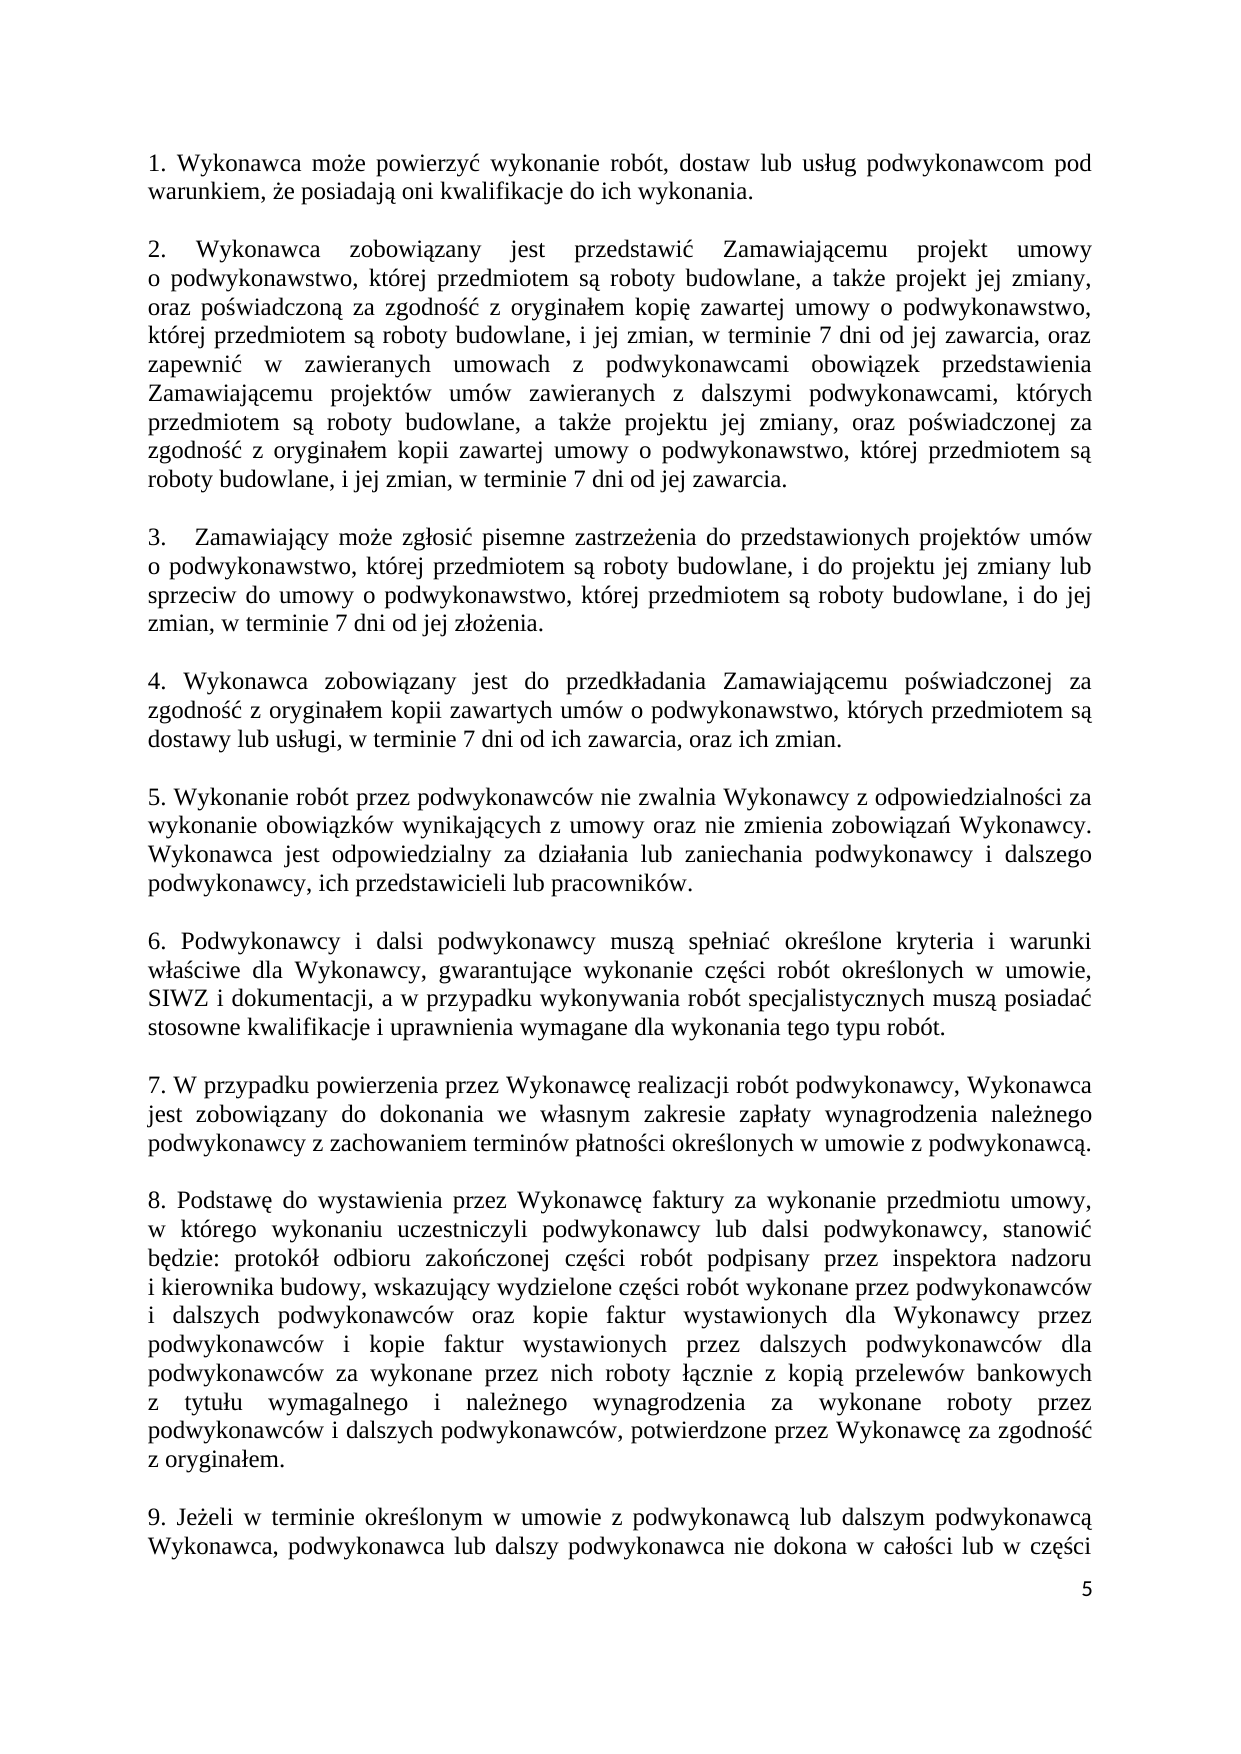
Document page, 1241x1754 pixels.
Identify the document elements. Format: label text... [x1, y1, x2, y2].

text 1. Wykonawca może powierzyć wykonanie robót, dostaw lub usług podwykonawcom pod warunkiem, że posiadają oni kwalifikacje do ich wykonania. [148, 148, 1093, 205]
text 6. Podwykonawcy i dalsi podwykonawcy muszą spełniać określone kryteria i warunki właściwe dla Wykonawcy, gwarantujące wykonanie części robót określonych w umowie, SIWZ i dokumentacji, a w przypadku wykonywania robót specjalistycznych muszą posiadać stosowne kwalifikacje i uprawnienia wymagane dla wykonania tego typu robót. [148, 926, 1093, 1041]
text 4. Wykonawca zobowiązany jest do przedkładania Zamawiającemu poświadczonej za zgodność z oryginałem kopii zawartych umów o podwykonawstwo, których przedmiotem są dostawy lub usługi, w terminie 7 dni od ich zawarcia, oraz ich zmian. [148, 666, 1093, 753]
text 2. Wykonawca zobowiązany jest przedstawić Zamawiającemu projekt umowy o podwykonawstwo, której przedmiotem są roboty budowlane, a także projekt jej zmiany, oraz poświadczoną za zgodność z oryginałem kopię zawartej umowy o podwykonawstwo, której przedmiotem są roboty budowlane, i jej zmian, w terminie 7 dni od jej zawarcia, oraz zapewnić w zawieranych umowach z podwykonawcami obowiązek przedstawienia Zamawiającemu projektów umów zawieranych z dalszymi podwykonawcami, których przedmiotem są roboty budowlane, a także projektu jej zmiany, oraz poświadczonej za zgodność z oryginałem kopii zawartej umowy o podwykonawstwo, której przedmiotem są roboty budowlane, i jej zmian, w terminie 7 dni od jej zawarcia. [148, 234, 1093, 493]
text 8. Podstawę do wystawienia przez Wykonawcę faktury za wykonanie przedmiotu umowy, w którego wykonaniu uczestniczyli podwykonawcy lub dalsi podwykonawcy, stanowić będzie: protokół odbioru zakończonej części robót podpisany przez inspektora nadzoru i kierownika budowy, wskazujący wydzielone części robót wykonane przez podwykonawców i dalszych podwykonawców oraz kopie faktur wystawionych dla Wykonawcy przez podwykonawców i kopie faktur wystawionych przez dalszych podwykonawców dla podwykonawców za wykonane przez nich roboty łącznie z kopią przelewów bankowych z tytułu wymagalnego i należnego wynagrodzenia za wykonane roboty przez podwykonawców i dalszych podwykonawców, potwierdzone przez Wykonawcę za zgodność z oryginałem. [148, 1186, 1093, 1473]
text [148, 1502, 1093, 1560]
text 5. Wykonanie robót przez podwykonawców nie zwalnia Wykonawcy z odpowiedzialności za wykonanie obowiązków wynikających z umowy oraz nie zmienia zobowiązań Wykonawcy. Wykonawca jest odpowiedzialny za działania lub zaniechania podwykonawcy i dalszego podwykonawcy, ich przedstawicieli lub pracowników. [148, 782, 1093, 897]
text 7. W przypadku powierzenia przez Wykonawcę realizacji robót podwykonawcy, Wykonawca jest zobowiązany do dokonania we własnym zakresie zapłaty wynagrodzenia należnego podwykonawcy z zachowaniem terminów płatności określonych w umowie z podwykonawcą. [148, 1070, 1093, 1156]
text 3. Zamawiający może zgłosić pisemne zastrzeżenia do przedstawionych projektów umów o podwykonawstwo, której przedmiotem są roboty budowlane, i do projektu jej zmiany lub sprzeciw do umowy o podwykonawstwo, której przedmiotem są roboty budowlane, i do jej zmian, w terminie 7 dni od jej złożenia. [148, 522, 1093, 637]
